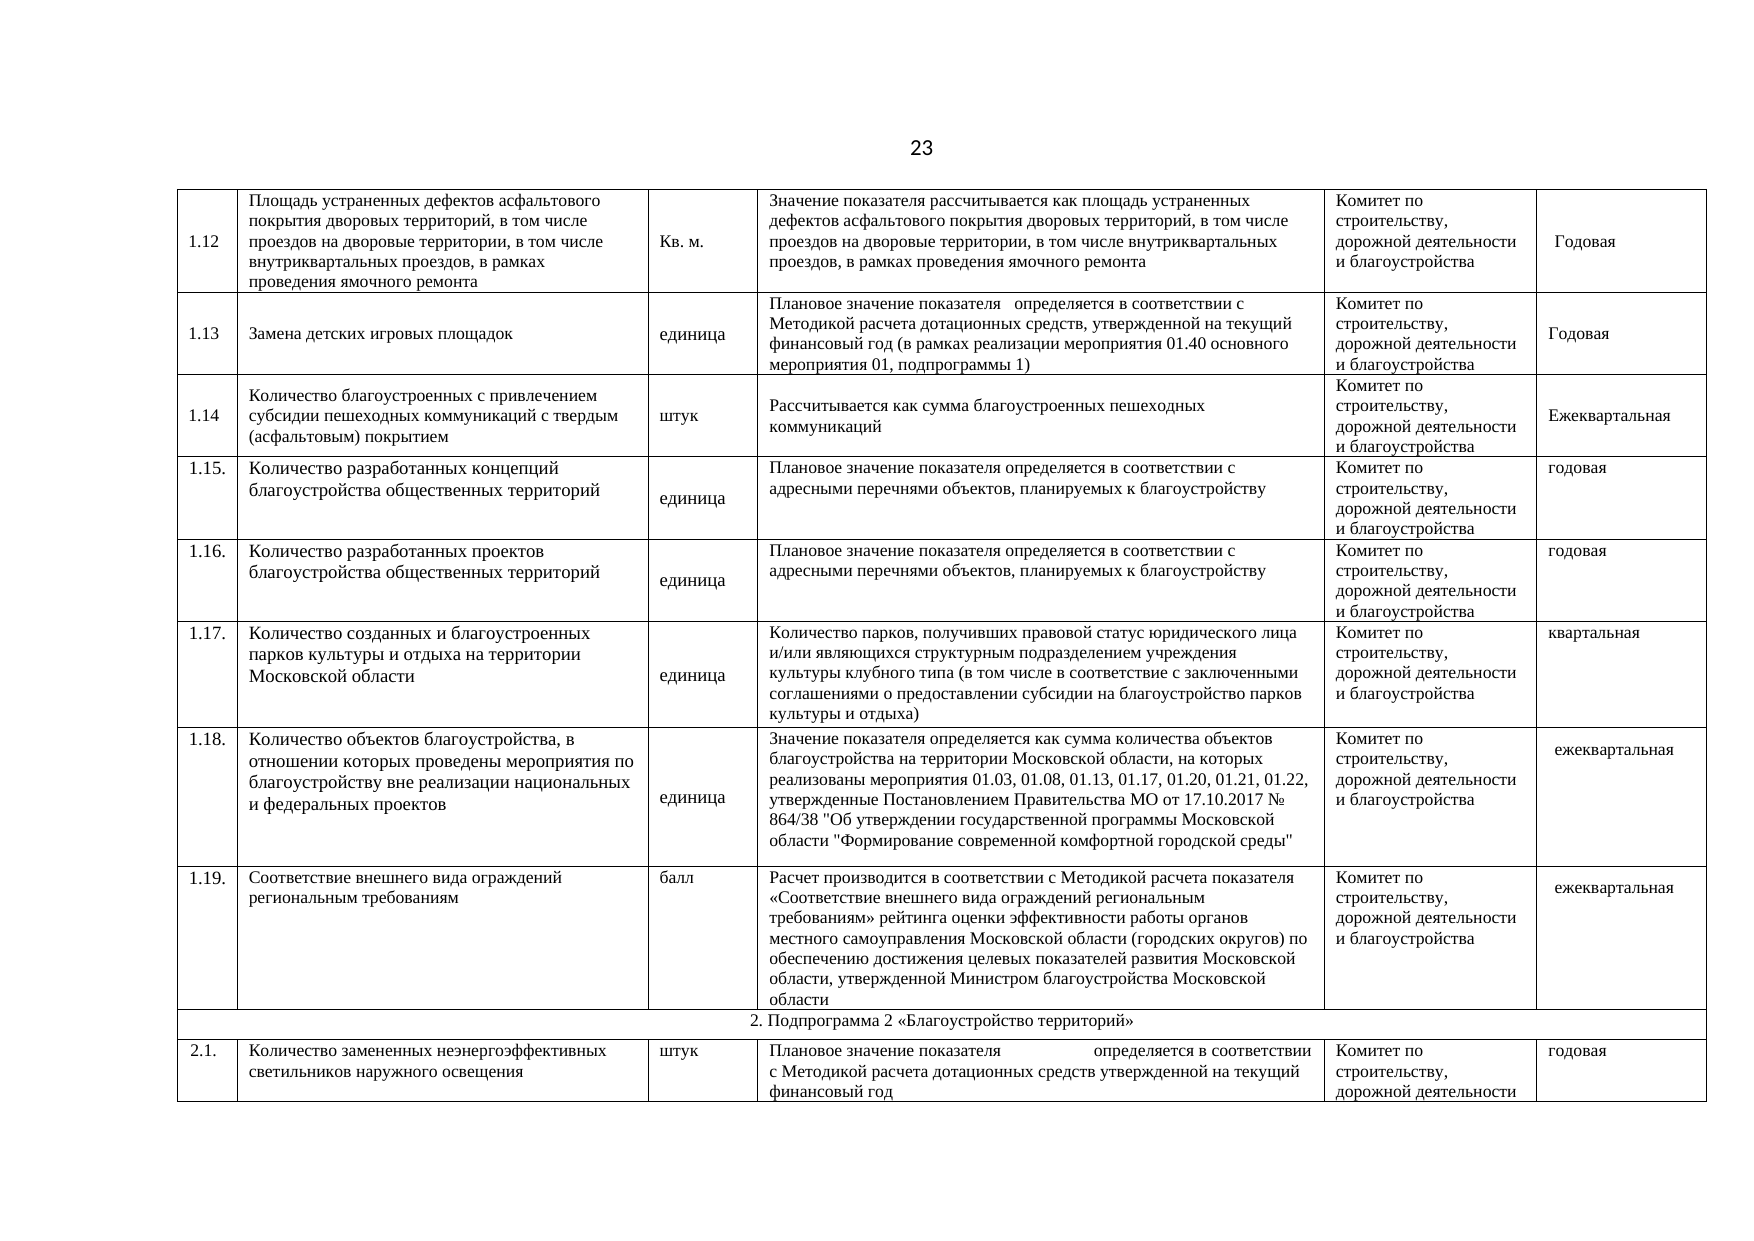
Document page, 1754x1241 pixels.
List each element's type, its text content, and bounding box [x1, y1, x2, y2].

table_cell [238, 1040, 648, 1101]
table_cell штук [649, 375, 757, 456]
table_cell годовая [1537, 1040, 1706, 1101]
table_cell 1.18. [178, 728, 237, 866]
table_cell единица [649, 293, 757, 374]
table_cell Комитет по строительству, дорожной деятельности и благоустройства [1325, 728, 1536, 866]
table_cell ежеквартальная [1537, 867, 1706, 1009]
table_cell ежеквартальная [1537, 728, 1706, 866]
table_cell квартальная [1537, 622, 1706, 727]
table_cell единица [649, 622, 757, 727]
table_cell Плановое значение показателя определяется в соответствии с Методикой расчета дотационных средств, утвержденной на текущий финансовый год (в рамках реализации мероприятия 01.40 основного мероприятия 01, подпрограммы 1) [758, 293, 1324, 374]
table_cell Комитет по строительству, дорожной деятельности и благоустройства [1325, 293, 1536, 374]
table_cell Количество объектов благоустройства, в отношении которых проведены мероприятия по благоустройству вне реализации национальных и федеральных проектов [238, 728, 648, 866]
table_cell Комитет по строительству, дорожной деятельности и благоустройства [1325, 190, 1536, 292]
table_cell единица [649, 728, 757, 866]
table_cell штук [649, 1040, 757, 1101]
table_cell Комитет по строительству, дорожной деятельности и благоустройства [1325, 867, 1536, 1009]
table_cell Замена детских игровых площадок [238, 293, 648, 374]
table_cell 1.16. [178, 540, 237, 621]
table_cell 1.14 [178, 375, 237, 456]
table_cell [758, 1040, 1324, 1101]
table_cell 2. Подпрограмма 2 «Благоустройство территорий» [178, 1010, 1706, 1039]
table_cell единица [649, 540, 757, 621]
table_cell Количество парков, получивших правовой статус юридического лица и/или являющихся структурным подразделением учреждения культуры клубного типа (в том числе в соответствие с заключенными соглашениями о предоставлении субсидии на благоустройство парков культуры и отдыха) [758, 622, 1324, 727]
table_cell балл [649, 867, 757, 1009]
table_cell Ежеквартальная [1537, 375, 1706, 456]
table_cell 1.17. [178, 622, 237, 727]
table_cell 1.15. [178, 457, 237, 538]
table_cell Расчет производится в соответствии с Методикой расчета показателя «Соответствие внешнего вида ограждений региональным требованиям» рейтинга оценки эффективности работы органов местного самоуправления Московской области (городских округов) по обеспечению достижения целевых показателей развития Московской области, утвержденной Министром благоустройства Московской области [758, 867, 1324, 1009]
table_cell 2.1. [178, 1040, 237, 1101]
table_cell Соответствие внешнего вида ограждений региональным требованиям [238, 867, 648, 1009]
table_cell Плановое значение показателя определяется в соответствии с адресными перечнями объектов, планируемых к благоустройству [758, 457, 1324, 538]
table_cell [1325, 1040, 1536, 1101]
table_cell Годовая [1537, 293, 1706, 374]
table_cell Площадь устраненных дефектов асфальтового покрытия дворовых территорий, в том числе проездов на дворовые территории, в том числе внутриквартальных проездов, в рамках проведения ямочного ремонта [238, 190, 648, 292]
table_cell Комитет по строительству, дорожной деятельности и благоустройства [1325, 622, 1536, 727]
table_cell Комитет по строительству, дорожной деятельности и благоустройства [1325, 375, 1536, 456]
table_cell Количество созданных и благоустроенных парков культуры и отдыха на территории Московской области [238, 622, 648, 727]
table_cell 1.13 [178, 293, 237, 374]
table_cell Плановое значение показателя определяется в соответствии с адресными перечнями объектов, планируемых к благоустройству [758, 540, 1324, 621]
table_cell Рассчитывается как сумма благоустроенных пешеходных коммуникаций [758, 375, 1324, 456]
table_cell Значение показателя рассчитывается как площадь устраненных дефектов асфальтового покрытия дворовых территорий, в том числе проездов на дворовые территории, в том числе внутриквартальных проездов, в рамках проведения ямочного ремонта [758, 190, 1324, 292]
table_cell 1.12 [178, 190, 237, 292]
table_cell 1.19. [178, 867, 237, 1009]
table_cell Количество разработанных концепций благоустройства общественных территорий [238, 457, 648, 538]
table_cell Значение показателя определяется как сумма количества объектов благоустройства на территории Московской области, на которых реализованы мероприятия 01.03, 01.08, 01.13, 01.17, 01.20, 01.21, 01.22, утвержденные Постановлением Правительства МО от 17.10.2017 № 864/38 "Об утверждении государственной программы Московской области "Формирование современной комфортной городской среды" [758, 728, 1324, 866]
table_cell Количество благоустроенных с привлечением субсидии пешеходных коммуникаций с твердым (асфальтовым) покрытием [238, 375, 648, 456]
table_cell Количество разработанных проектов благоустройства общественных территорий [238, 540, 648, 621]
table_cell Комитет по строительству, дорожной деятельности и благоустройства [1325, 540, 1536, 621]
table_cell единица [649, 457, 757, 538]
table_cell Годовая [1537, 190, 1706, 292]
table_cell Комитет по строительству, дорожной деятельности и благоустройства [1325, 457, 1536, 538]
table_cell годовая [1537, 457, 1706, 538]
table_cell годовая [1537, 540, 1706, 621]
table_cell Кв. м. [649, 190, 757, 292]
